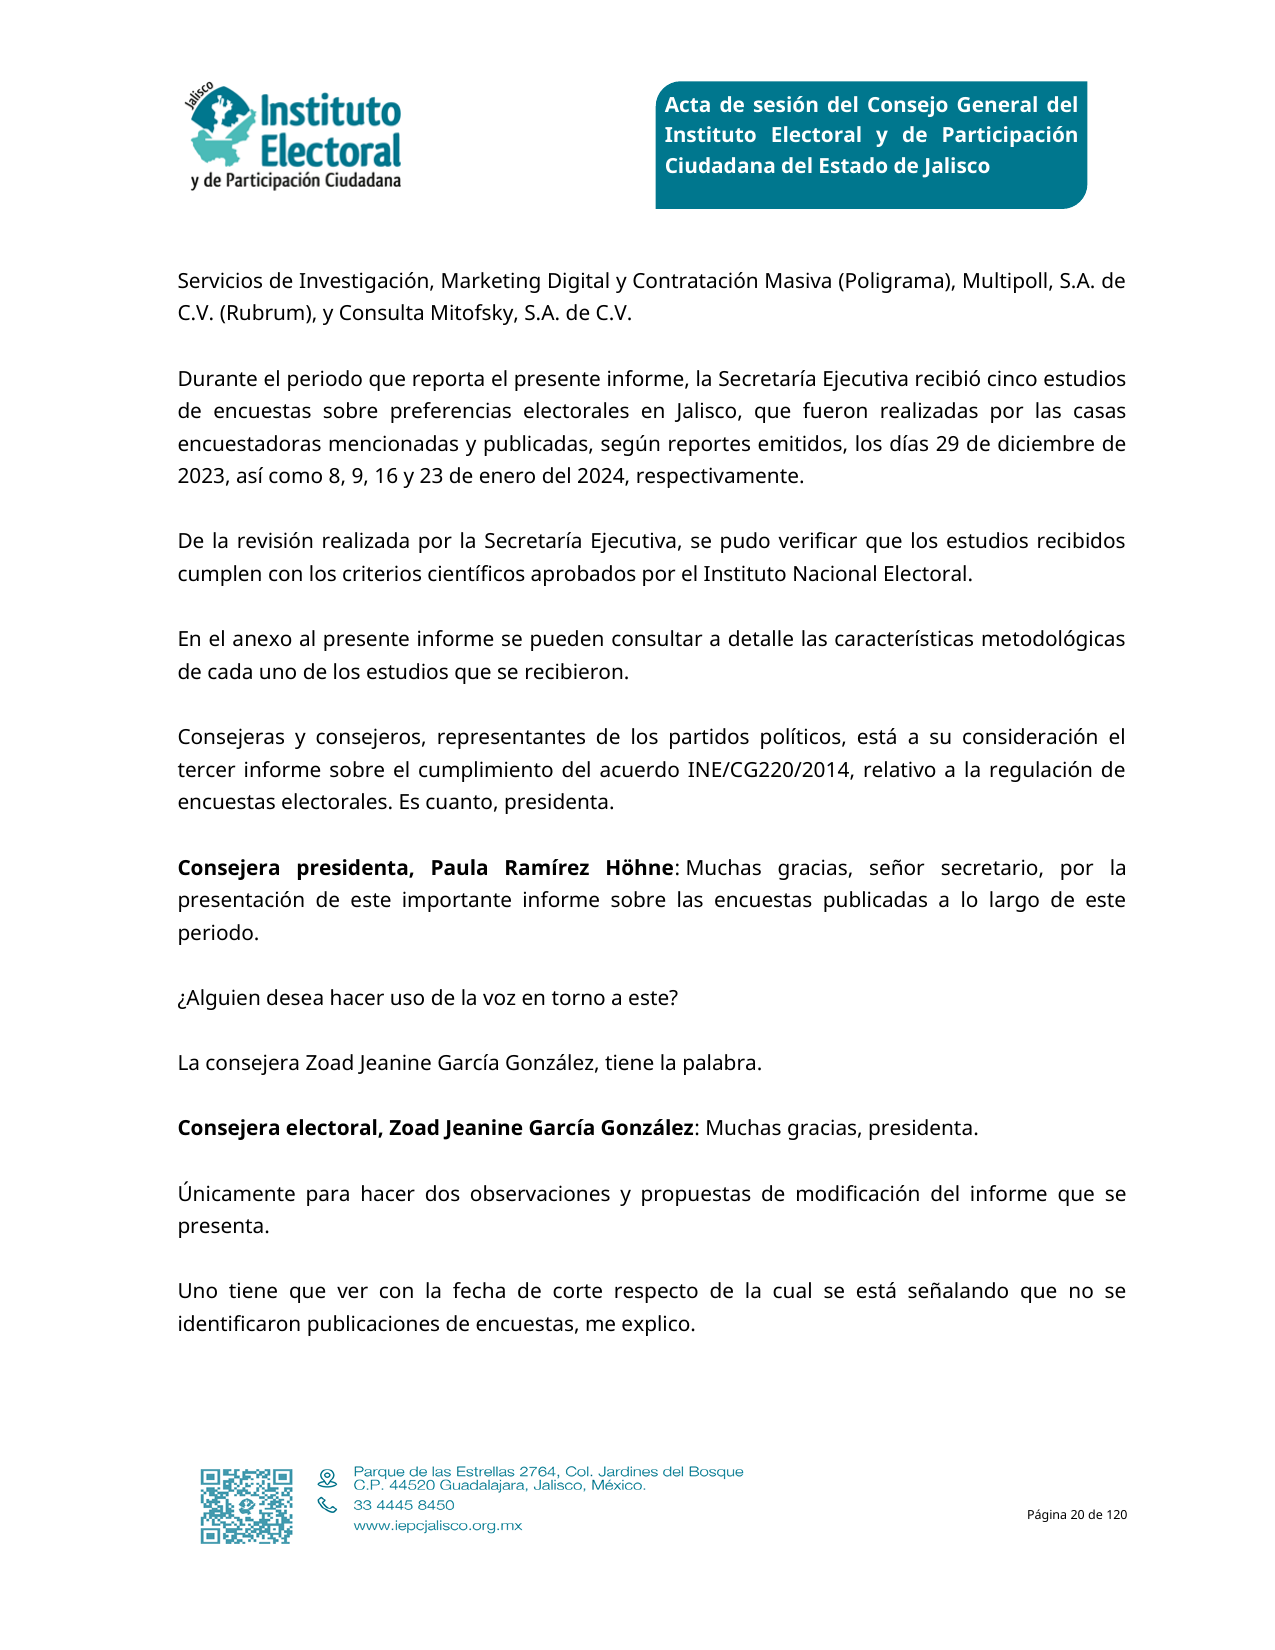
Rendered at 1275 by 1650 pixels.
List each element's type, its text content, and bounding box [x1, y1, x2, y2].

text Consejeras y consejeros, representantes de los partidos políticos, está a su consideración el tercer informe sobre el cumplimiento del acuerdo INE/CG220/2014, relativo a la regulación de encuestas electorales. Es cuanto, presidenta. [177, 722, 1127, 816]
text Únicamente para hacer dos observaciones y propuestas de modificación del informe que se presenta. [177, 1179, 1127, 1240]
text Durante el periodo que reporta el presente informe, la Secretaría Ejecutiva recibió cinco estudios de encuestas sobre preferencias electorales en Jalisco, que fueron realizadas por las casas encuestadoras mencionadas y publicadas, según reportes emitidos, los días 29 de diciembre de 2023, así como 8, 9, 16 y 23 de enero del 2024, respectivamente. [177, 364, 1127, 490]
text En el anexo al presente informe se pueden consultar a detalle las características metodológicas de cada uno de los estudios que se recibieron. [177, 624, 1127, 686]
text Consejera electoral, Zoad Jeanine García González: Muchas gracias, presidenta. [177, 1113, 1127, 1142]
picture [177, 73, 418, 203]
text La consejera Zoad Jeanine García González, tiene la palabra. [177, 1048, 1127, 1077]
text De la revisión realizada por la Secretaría Ejecutiva, se pudo verificar que los estudios recibidos cumplen con los criterios científicos aprobados por el Instituto Nacional Electoral. [177, 527, 1127, 588]
text ¿Alguien desea hacer uso de la voz en torno a este? [177, 983, 1127, 1012]
text Uno tiene que ver con la fecha de corte respecto de la cual se está señalando que no se identificaron publicaciones de encuestas, me explico. [177, 1277, 1127, 1338]
text Consejera presidenta, Paula Ramírez Höhne: Muchas gracias, señor secretario, por la presentación de este importante informe sobre las encuestas publicadas a lo largo de este periodo. [177, 853, 1127, 946]
picture [177, 1445, 777, 1563]
